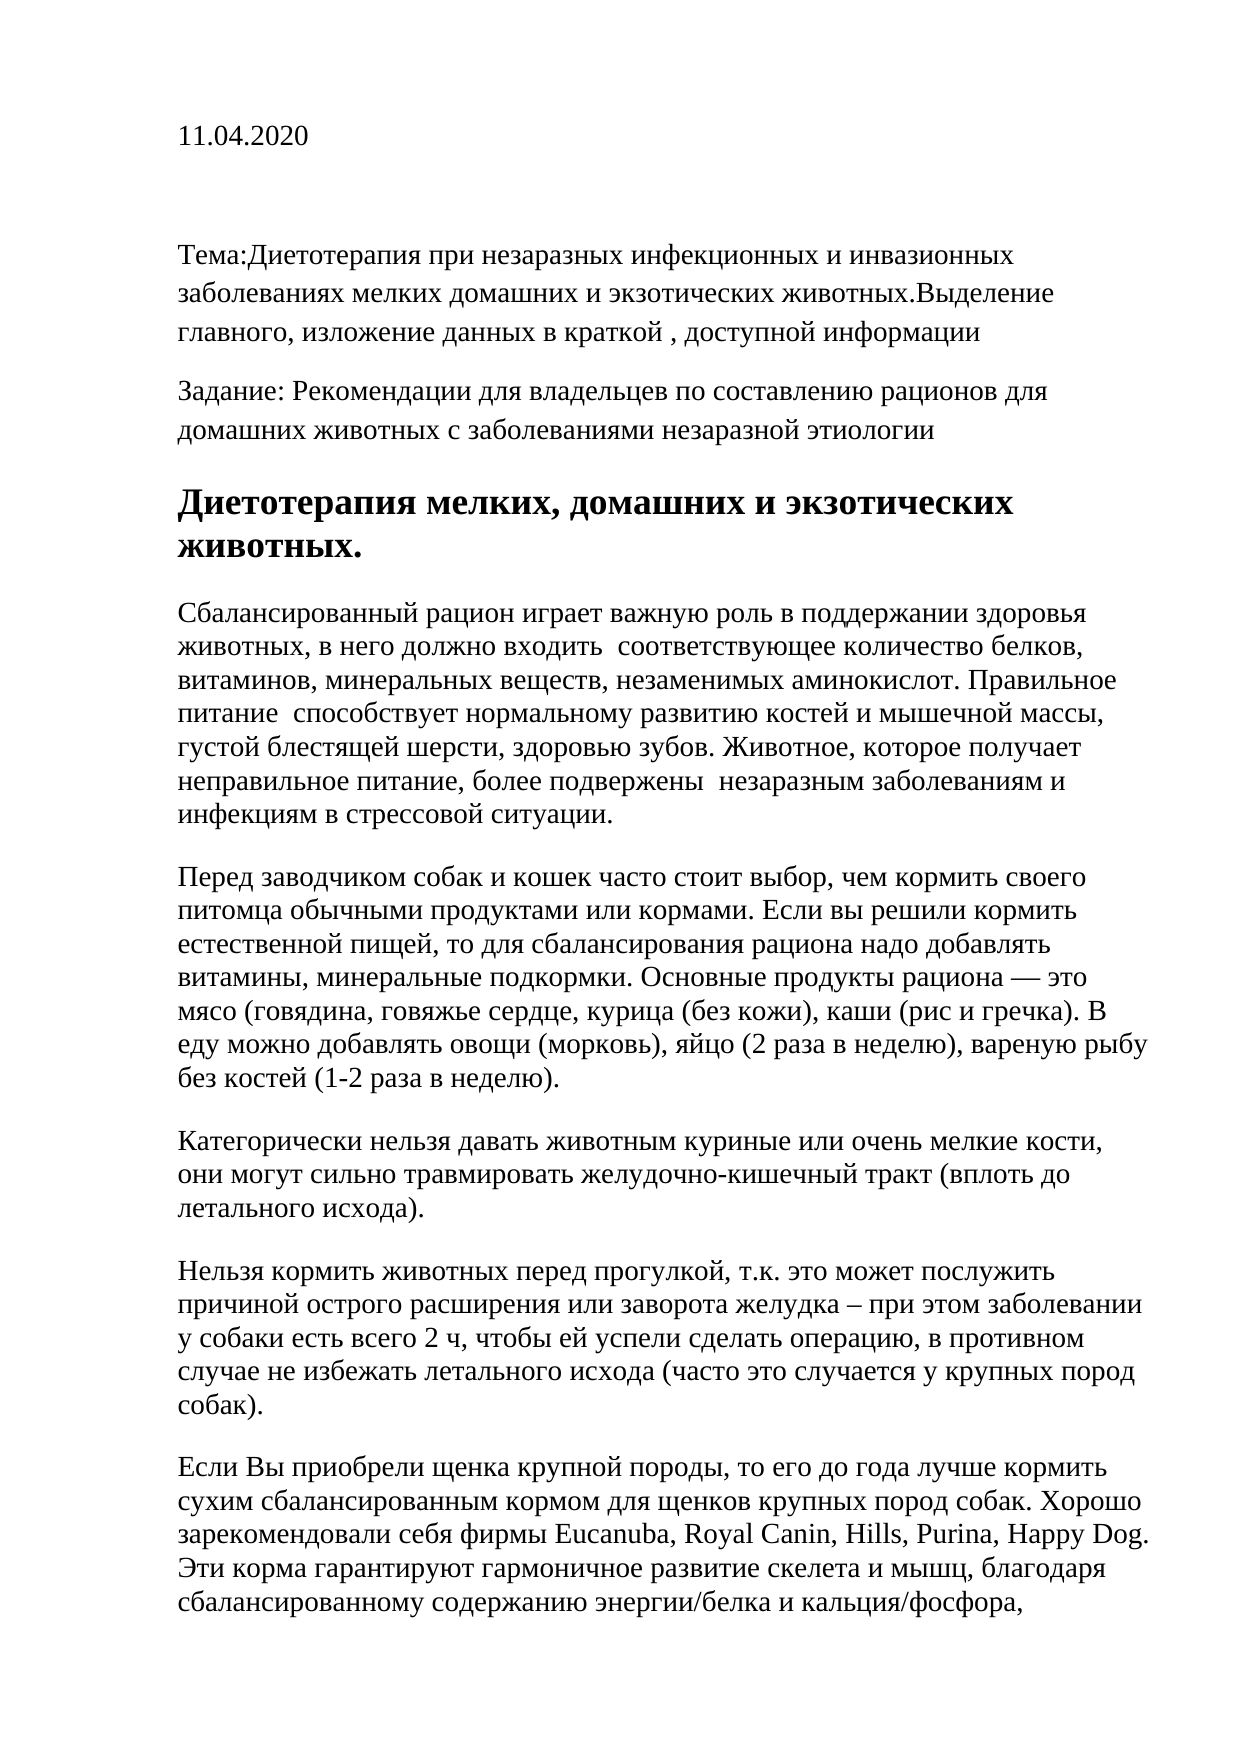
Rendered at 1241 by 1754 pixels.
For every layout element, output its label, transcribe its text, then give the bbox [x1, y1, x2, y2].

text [177, 1449, 1152, 1617]
text 11.04.2020 [177, 118, 1152, 152]
text Сбалансированный рацион играет важную роль в поддержании здоровья животных, в него должно входить соответствующее количество белков, витаминов, минеральных веществ, незаменимых аминокислот. Правильное питание способствует нормальному развитию костей и мышечной массы, густой блестящей шерсти, здоровью зубов. Животное, которое получает неправильное питание, более подвержены незаразным заболеваниям и инфекциям в стрессовой ситуации. [177, 595, 1152, 830]
text Задание: Рекомендации для владельцев по составлению рационов для домашних животных с заболеваниями незаразной этиологии [177, 373, 1152, 445]
text Тема:Диетотерапия при незаразных инфекционных и инвазионных заболеваниях мелких домашних и экзотических животных.Выделение главного, изложение данных в краткой , доступной информации [177, 237, 1152, 347]
text Нельзя кормить животных перед прогулкой, т.к. это может послужить причиной острого расширения или заворота желудка – при этом заболевании у собаки есть всего 2 ч, чтобы ей успели сделать операцию, в противном случае не избежать летального исхода (часто это случается у крупных пород собак). [177, 1253, 1152, 1420]
text Диетотерапия мелких, домашних и экзотических животных. [177, 479, 1152, 566]
text Перед заводчиком собак и кошек часто стоит выбор, чем кормить своего питомца обычными продуктами или кормами. Если вы решили кормить естественной пищей, то для сбалансирования рациона надо добавлять витамины, минеральные подкормки. Основные продукты рациона — это мясо (говядина, говяжье сердце, курица (без кожи), каши (рис и гречка). В еду можно добавлять овощи (морковь), яйцо (2 раза в неделю), вареную рыбу без костей (1-2 раза в неделю). [177, 859, 1152, 1094]
text Категорически нельзя давать животным куриные или очень мелкие кости, они могут сильно травмировать желудочно-кишечный тракт (вплоть до летального исхода). [177, 1123, 1152, 1223]
